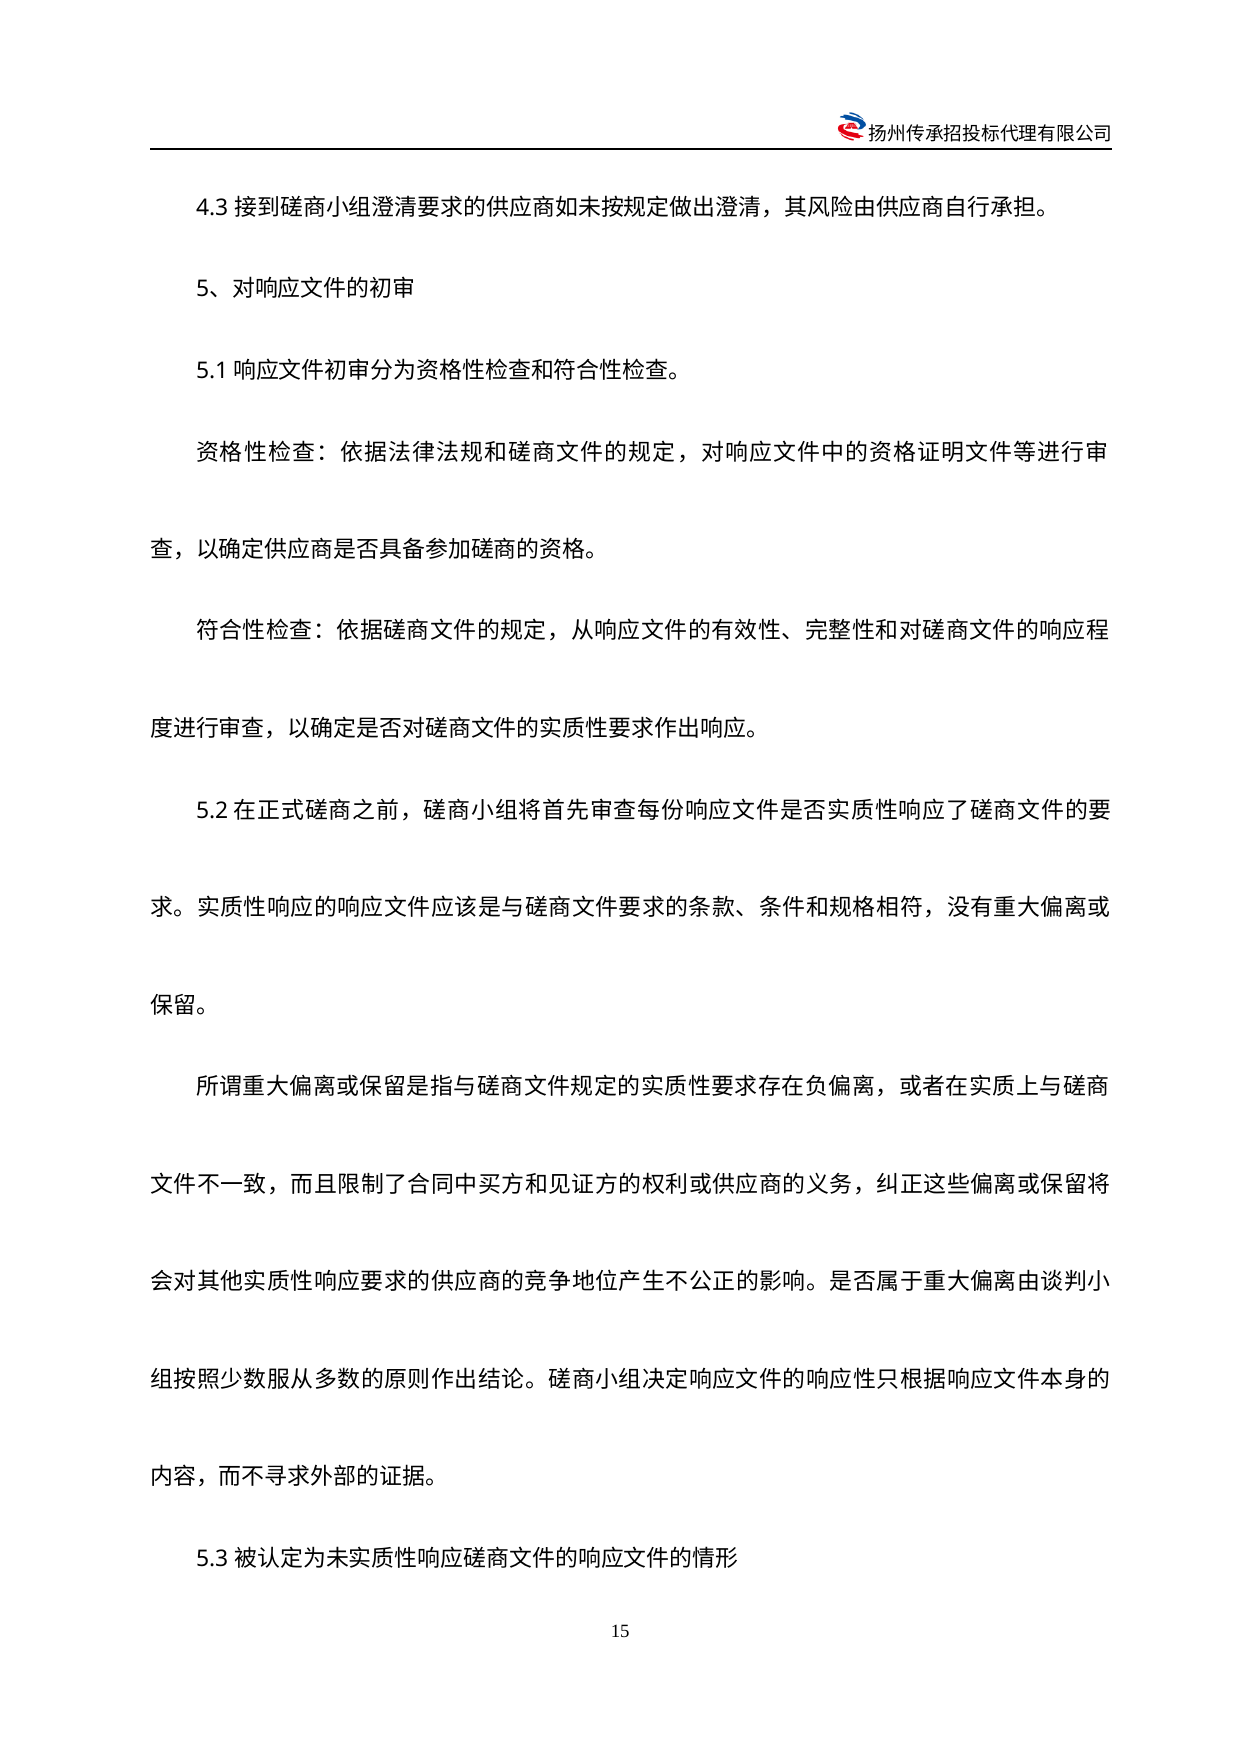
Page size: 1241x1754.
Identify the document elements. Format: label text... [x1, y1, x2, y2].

text 5.3 被认定为未实质性响应磋商文件的响应文件的情形 [150, 1524, 1112, 1589]
text 符合性检查：依据磋商文件的规定，从响应文件的有效性、完整性和对磋商文件的响应程度进行审查，以确定是否对磋商文件的实质性要求作出响应。 [150, 597, 1112, 759]
text 4.3 接到磋商小组澄清要求的供应商如未按规定做出澄清，其风险由供应商自行承担。 [150, 172, 1112, 237]
text 所谓重大偏离或保留是指与磋商文件规定的实质性要求存在负偏离，或者在实质上与磋商文件不一致，而且限制了合同中买方和见证方的权利或供应商的义务，纠正这些偏离或保留将会对其他实质性响应要求的供应商的竞争地位产生不公正的影响。是否属于重大偏离由谈判小组按照少数服从多数的原则作出结论。磋商小组决定响应文件的响应性只根据响应文件本身的内容，而不寻求外部的证据。 [150, 1052, 1112, 1507]
text 5.2在正式磋商之前，磋商小组将首先审查每份响应文件是否实质性响应了磋商文件的要求。实质性响应的响应文件应该是与磋商文件要求的条款、条件和规格相符，没有重大偏离或保留。 [150, 776, 1112, 1036]
picture [837, 110, 869, 141]
text 资格性检查：依据法律法规和磋商文件的规定，对响应文件中的资格证明文件等进行审查，以确定供应商是否具备参加磋商的资格。 [150, 417, 1112, 580]
text 5.1响应文件初审分为资格性检查和符合性检查。 [150, 336, 1112, 401]
text 5、对响应文件的初审 [150, 254, 1112, 319]
